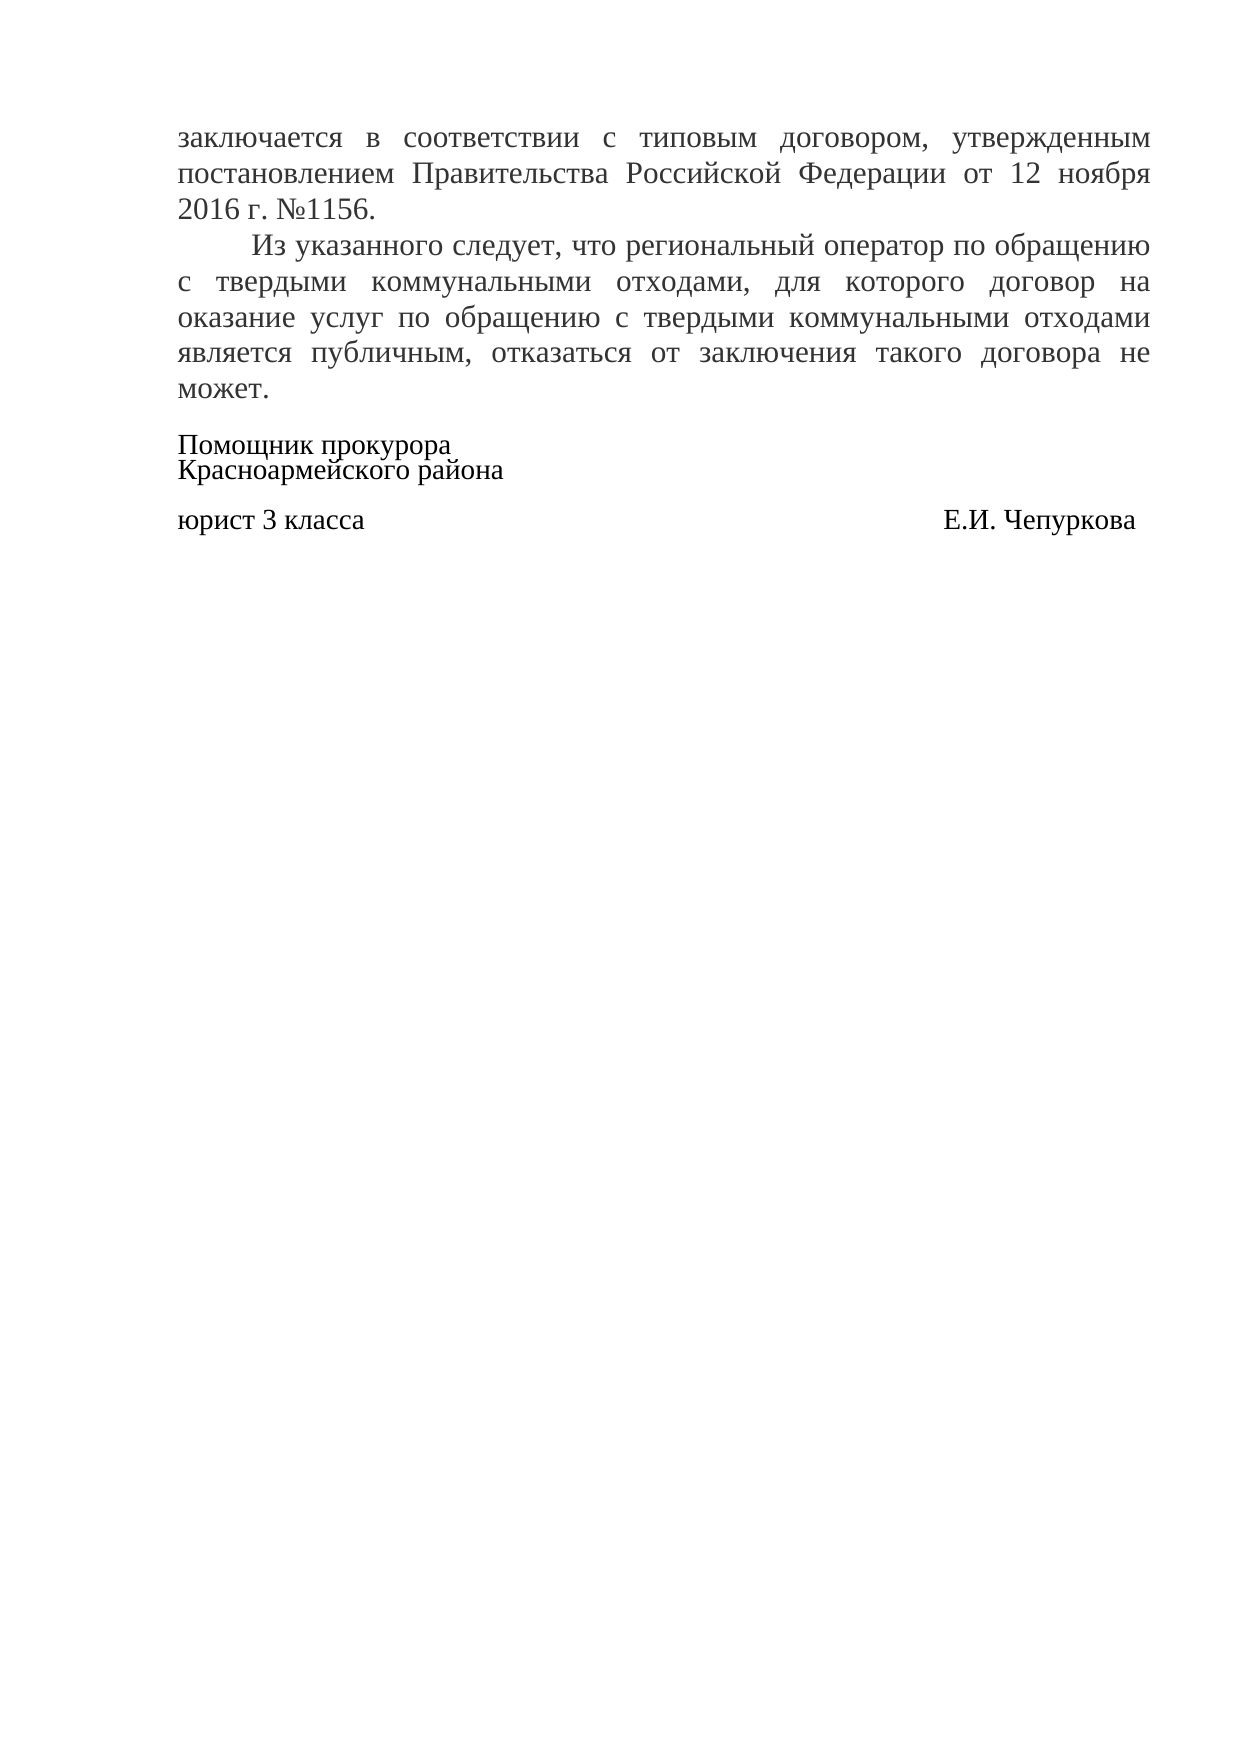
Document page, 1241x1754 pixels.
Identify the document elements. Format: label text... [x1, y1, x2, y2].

text Красноармейского района [177, 460, 1152, 485]
text юрист 3 класса Е.И. Чепуркова [177, 510, 1152, 535]
text Из указанного следует, что региональный оператор по обращению с твердыми коммунальными отходами, для которого договор на оказание услуг по обращению с твердыми коммунальными отходами является публичным, отказаться от заключения такого договора не может. [177, 226, 1152, 406]
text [177, 118, 1152, 226]
text Помощник прокурора [177, 435, 1152, 460]
